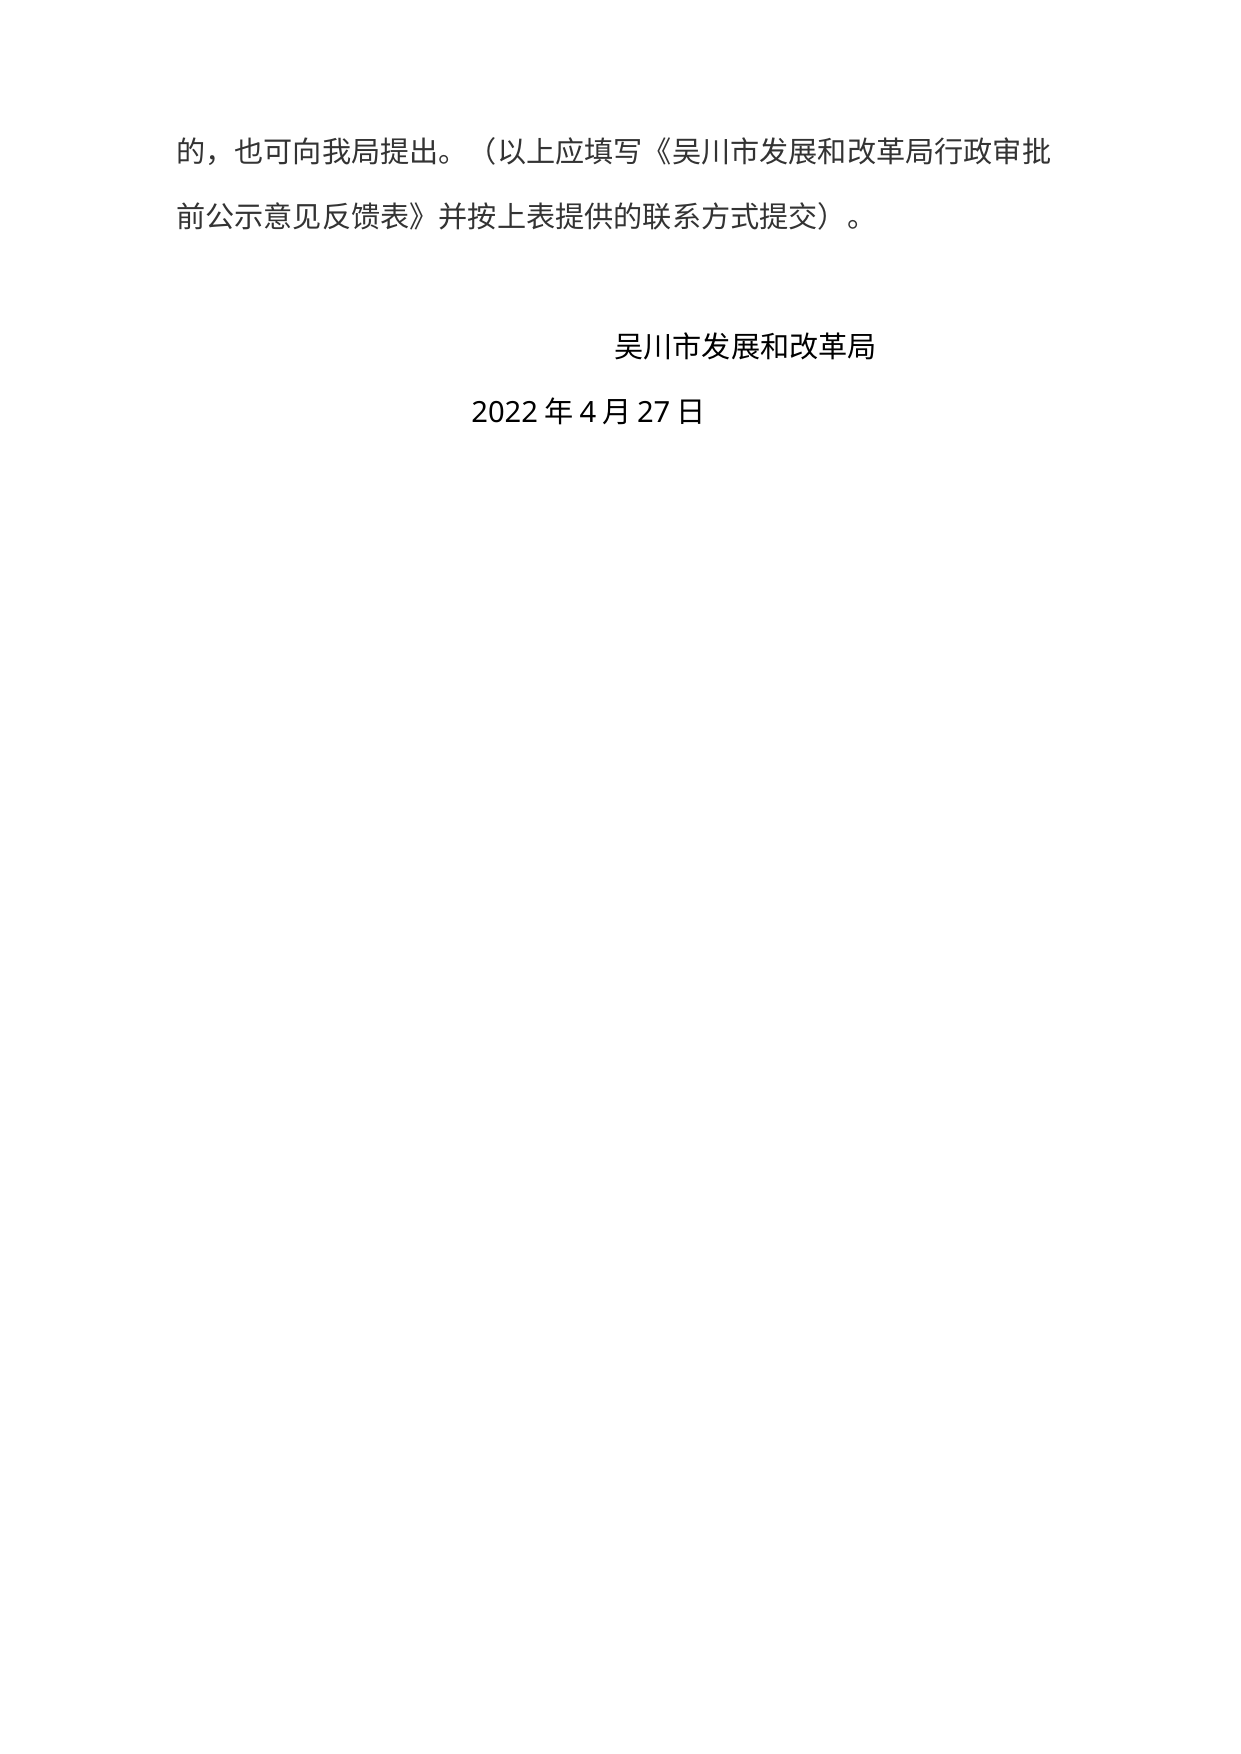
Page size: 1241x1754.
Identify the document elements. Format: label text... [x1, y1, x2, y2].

text 2022年4月27日 [176, 377, 1064, 442]
text 吴川市发展和改革局 [176, 312, 1064, 377]
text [176, 117, 1064, 247]
